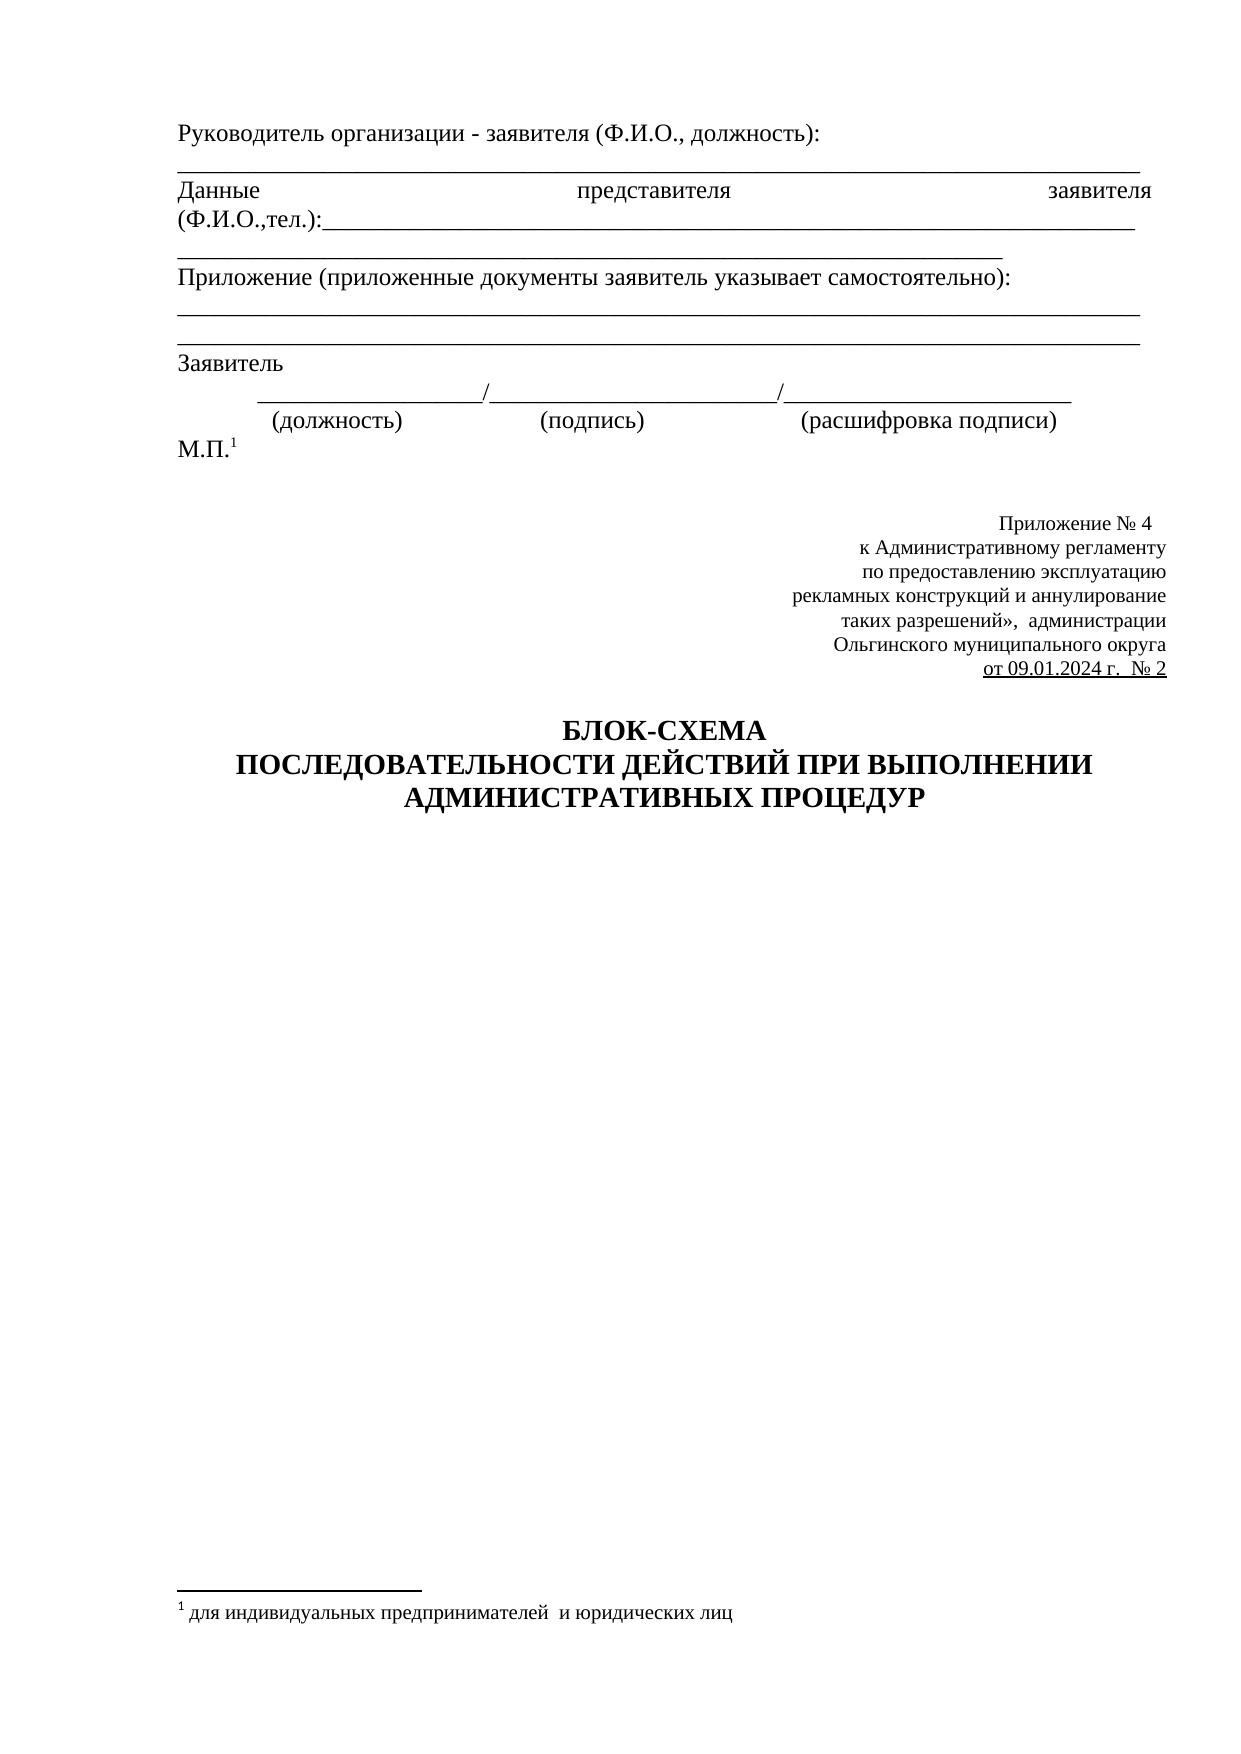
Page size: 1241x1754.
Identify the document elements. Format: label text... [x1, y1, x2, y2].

text АДМИНИСТРАТИВНЫХ ПРОЦЕДУР [177, 780, 1152, 814]
text от 09.01.2024 г. № 2 [753, 656, 1166, 680]
text по предоставлению эксплуатацию [753, 559, 1166, 583]
text М.П. [177, 434, 1152, 463]
text _____________________________________________________________________________ [177, 147, 1152, 176]
text _____________________________________________________________________________ [177, 291, 1152, 319]
text __________________/_______________________/_______________________ [177, 377, 1152, 406]
text рекламных конструкций и аннулирование таких разрешений», администрации Ольгинского муниципального округа [753, 583, 1166, 656]
text Приложение (приложенные документы заявитель указывает самостоятельно): [177, 262, 1152, 291]
text (должность) (подпись) (расшифровка подписи) [177, 406, 1152, 434]
text Приложение № 4 [753, 511, 1152, 535]
text Данные представителя заявителя (Ф.И.О.,тел.):_________________________________________________________________ [177, 176, 1152, 233]
text Руководитель организации - заявителя (Ф.И.О., должность): [177, 118, 1152, 147]
text ПОСЛЕДОВАТЕЛЬНОСТИ ДЕЙСТВИЙ ПРИ ВЫПОЛНЕНИИ [177, 747, 1152, 780]
text БЛОК-СХЕМА [177, 713, 1152, 747]
text _____________________________________________________________________________ [177, 319, 1152, 348]
text Заявитель [177, 348, 1152, 377]
text к Административному регламенту [753, 535, 1166, 559]
text __________________________________________________________________ [177, 233, 1152, 262]
